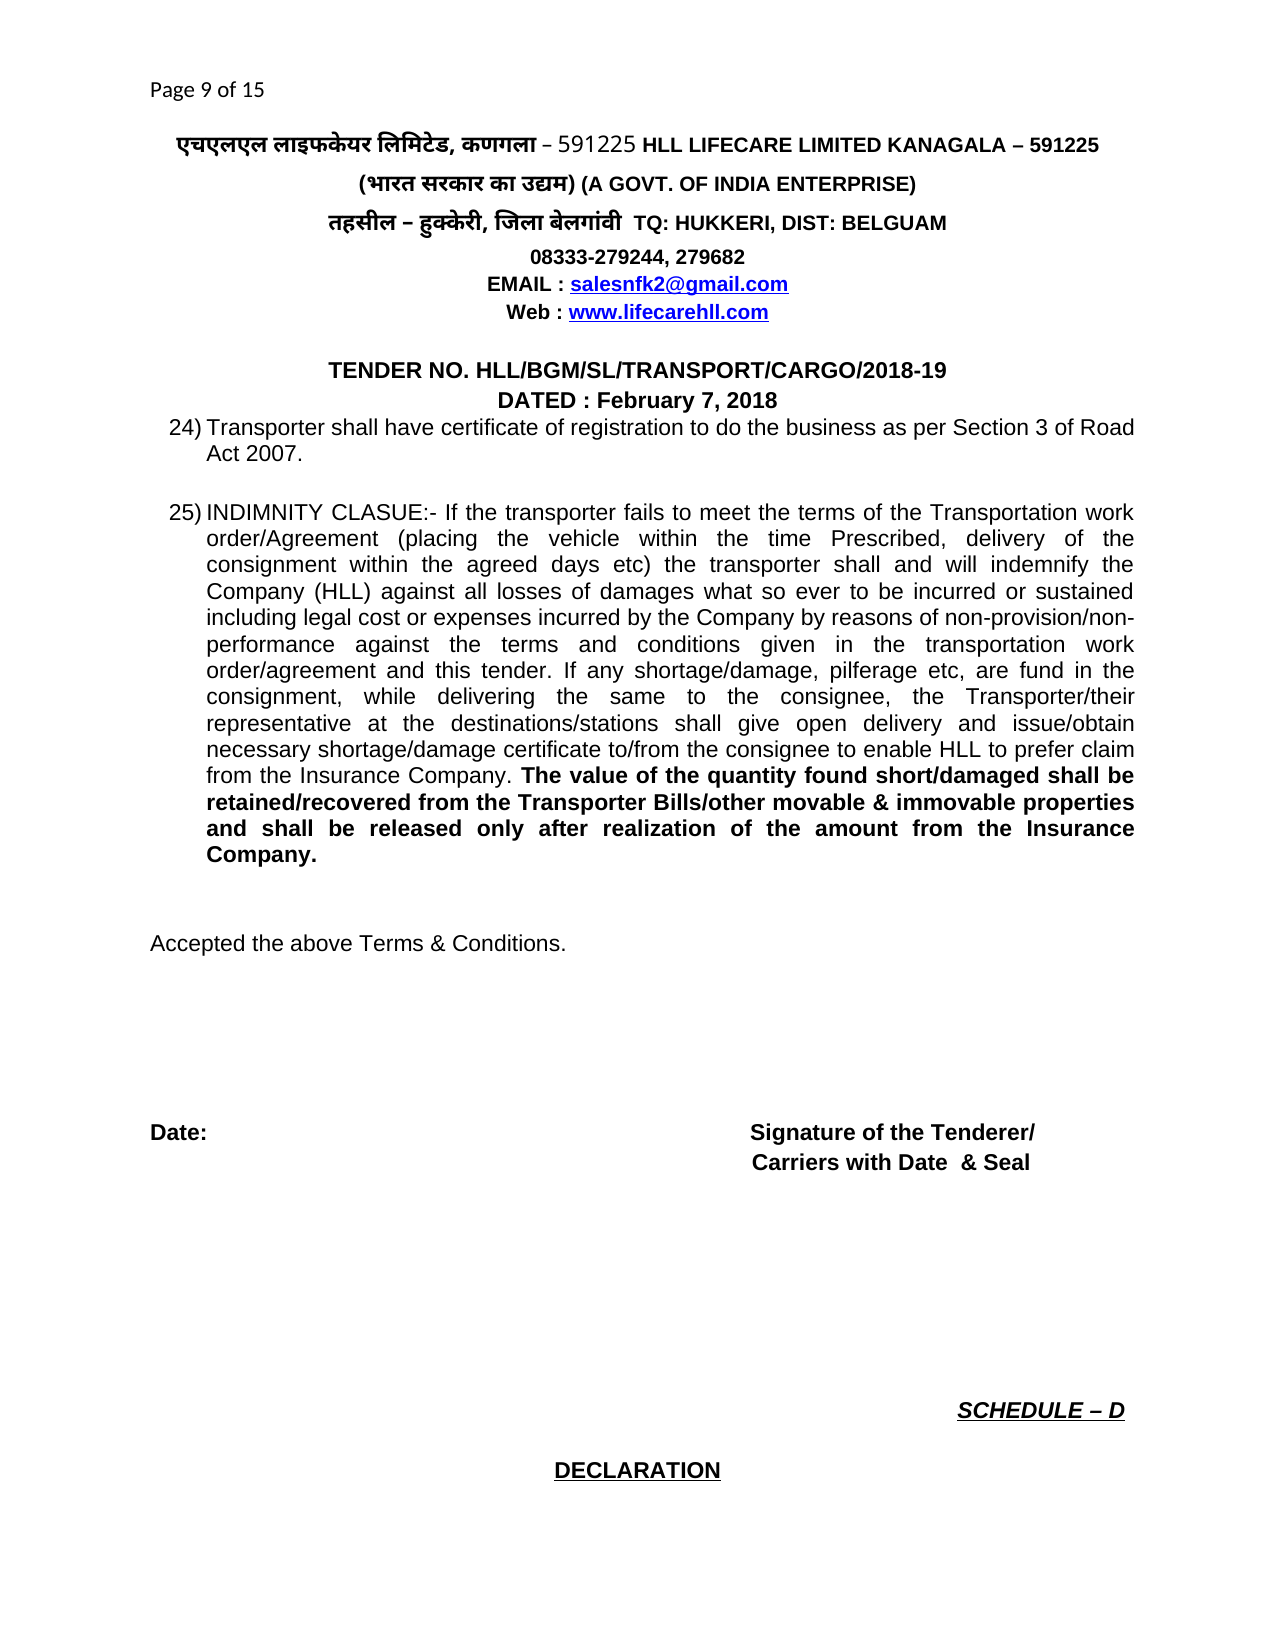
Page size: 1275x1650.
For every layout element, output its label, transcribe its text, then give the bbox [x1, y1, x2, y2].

text Carriers with Date & Seal [150, 1149, 1125, 1176]
text DECLARATION [150, 1457, 1125, 1483]
text Date: Signature of the Tenderer/ [150, 1119, 1135, 1145]
list INDIMNITY CLASUE:- If the transporter fails to meet the terms of the Transportation work order/Agreement (placing the vehicle within the time Prescribed, delivery of the consignment within the agreed days etc) the transporter shall and will indemnify the Company (HLL) against all losses of damages what so ever to be incurred or sustained including legal cost or expenses incurred by the Company by reasons of non-provision/non-performance against the terms and conditions given in the transportation work order/agreement and this tender. If any shortage/damage, pilferage etc, are fund in the consignment, while delivering the same to the consignee, the Transporter/their representative at the destinations/stations shall give open delivery and issue/obtain necessary shortage/damage certificate to/from the consignee to enable HLL to prefer claim from the Insurance Company. The value of the quantity found short/damaged shall be retained/recovered from the Transporter Bills/other movable & immovable properties and shall be released only after realization of the amount from the Insurance Company. [169, 499, 1135, 868]
list Transporter shall have certificate of registration to do the business as per Section 3 of Road Act 2007. [169, 414, 1135, 467]
text Accepted the above Terms & Conditions. [150, 930, 1135, 956]
text SCHEDULE – D [150, 1397, 1125, 1423]
